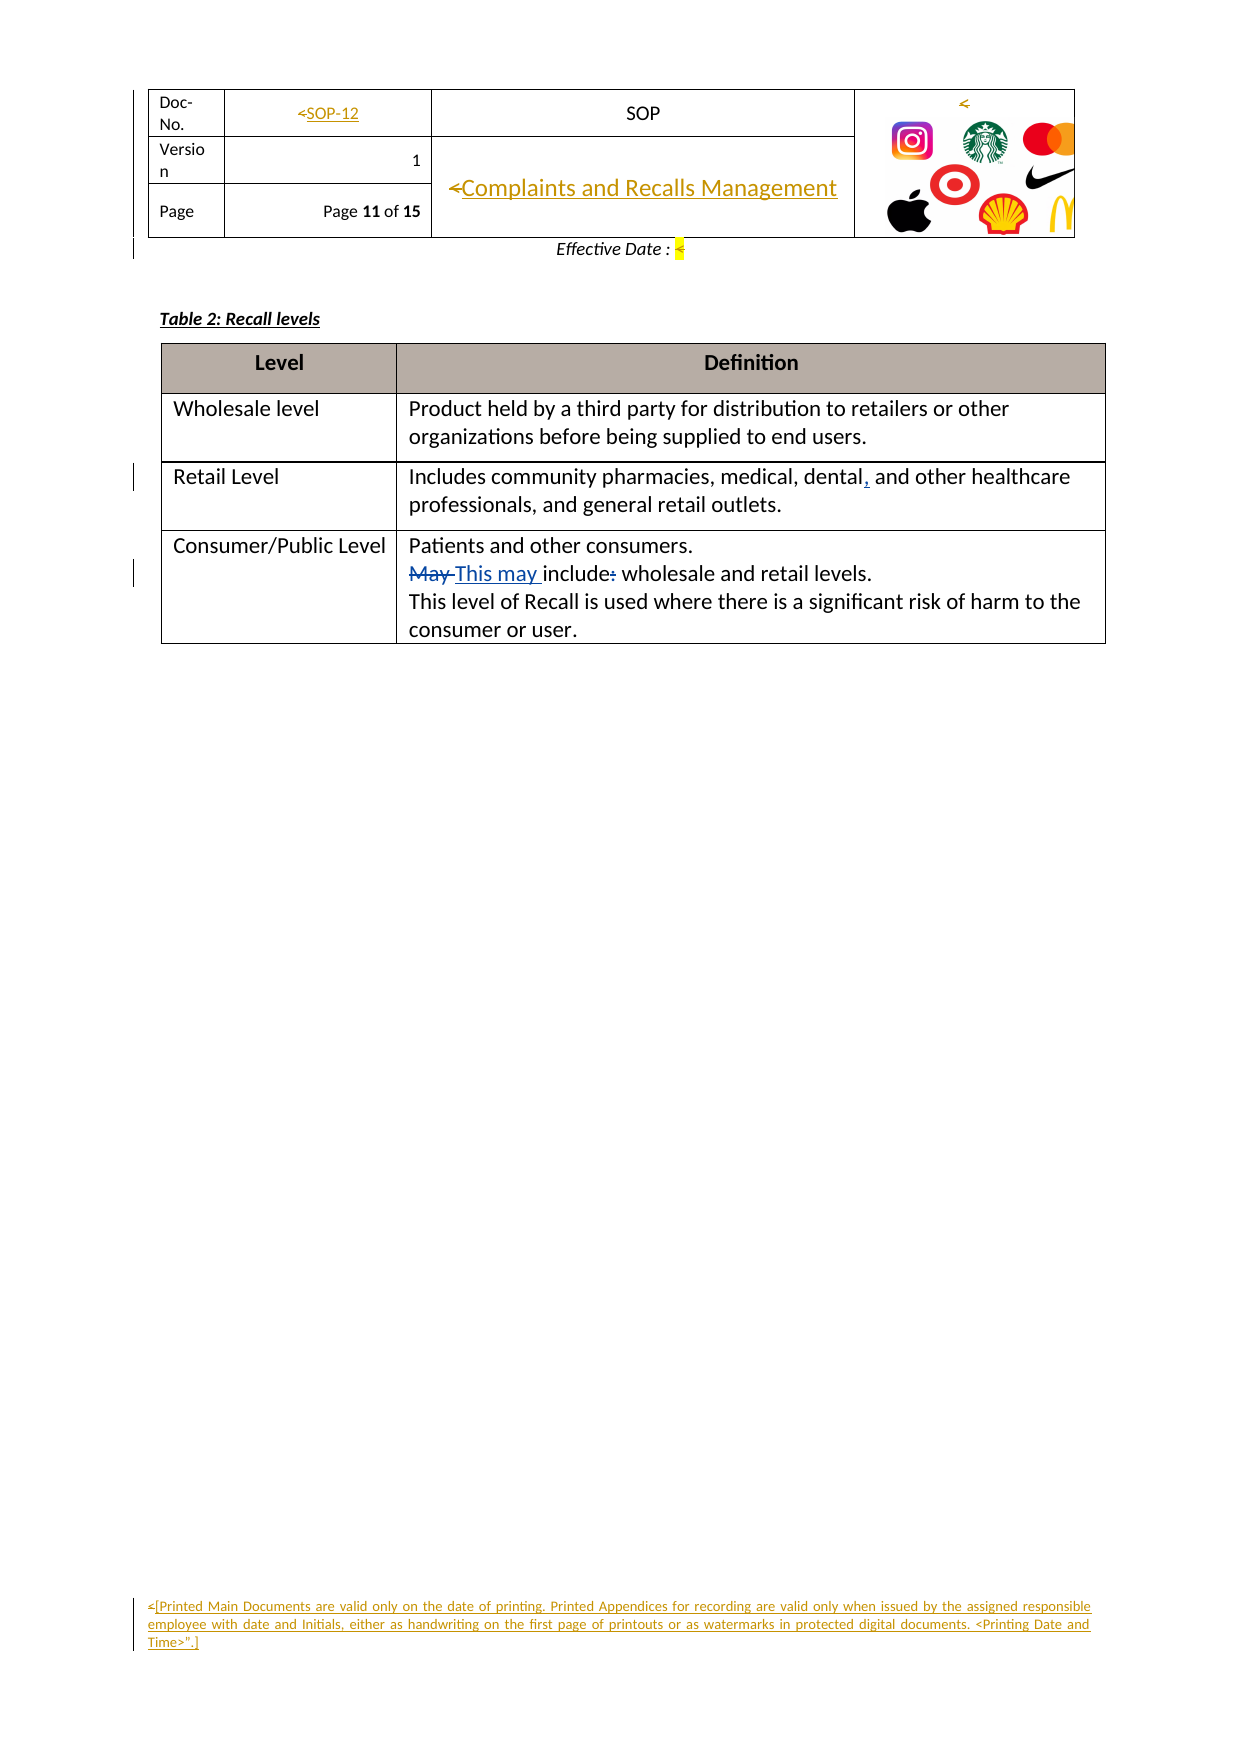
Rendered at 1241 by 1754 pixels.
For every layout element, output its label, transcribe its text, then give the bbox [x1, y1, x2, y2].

picture [884, 117, 1075, 237]
table_cell Product held by a third party for distribution to retailers or other organizations before being supplied to end users. [397, 394, 1105, 461]
table_cell Includes community pharmacies, medical, dental and other healthcare professionals, and general retail outlets. [397, 463, 1105, 530]
table_cell Patients and other consumers. include wholesale and retail levels. This level of Recall is used where there is a significant risk of harm to the consumer or user. [397, 531, 1105, 643]
table_header Level [162, 344, 396, 393]
table_cell Retail Level [162, 463, 396, 530]
text Table 2: Recall levels [159, 307, 1093, 330]
table_header Definition [397, 344, 1105, 393]
table_cell Wholesale level [162, 394, 396, 461]
table_cell Consumer/Public Level [162, 531, 396, 643]
